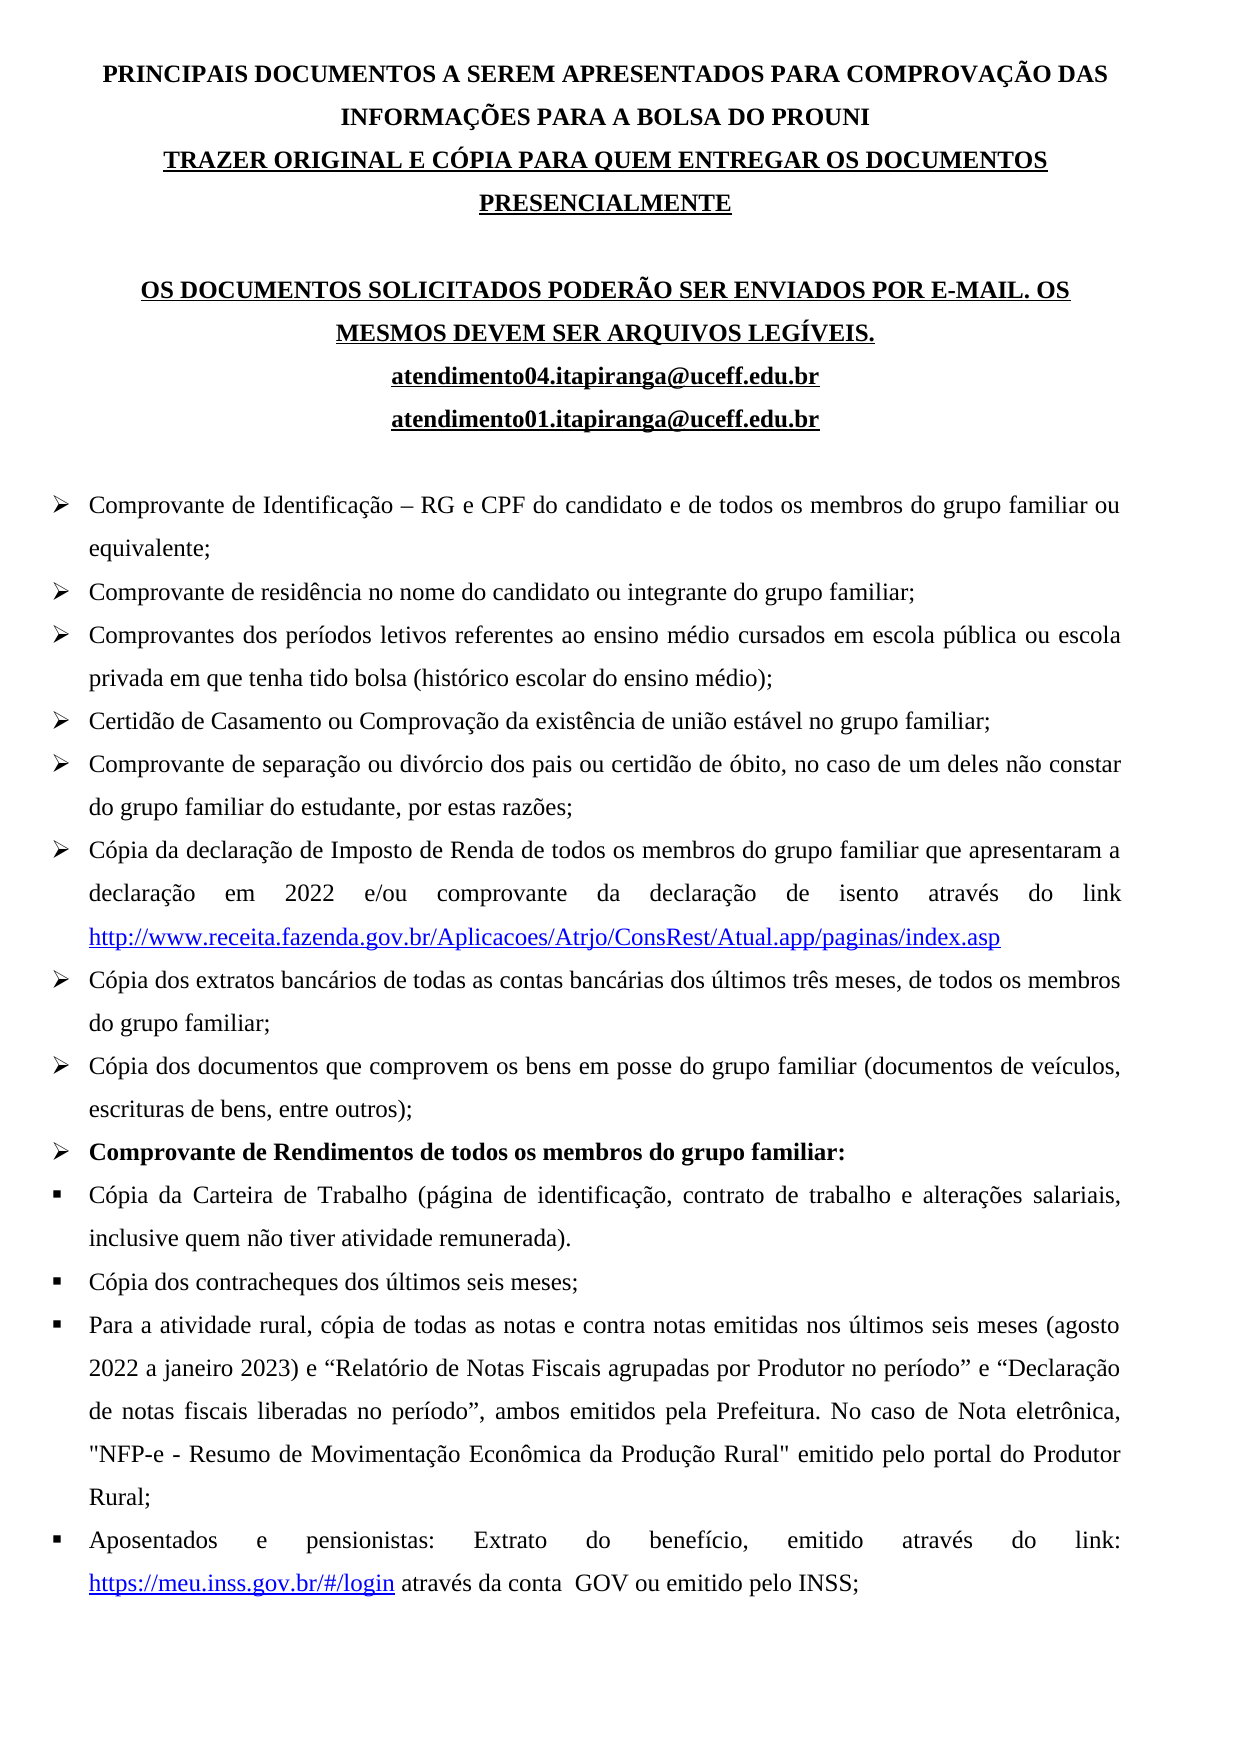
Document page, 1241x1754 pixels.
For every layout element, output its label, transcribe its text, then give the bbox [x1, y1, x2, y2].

list Cópia dos extratos bancários de todas as contas bancárias dos últimos três meses, de todos os membros do grupo familiar; [51, 965, 1122, 1037]
list Comprovante de residência no nome do candidato ou integrante do grupo familiar; [51, 577, 1122, 605]
list Comprovantes dos períodos letivos referentes ao ensino médio cursados em escola pública ou escola privada em que tenha tido bolsa (histórico escolar do ensino médio); [51, 620, 1122, 692]
list Cópia dos documentos que comprovem os bens em posse do grupo familiar (documentos de veículos, escrituras de bens, entre outros); [51, 1051, 1122, 1123]
text OS DOCUMENTOS SOLICITADOS PODERÃO SER ENVIADOS POR E-MAIL. OS MESMOS DEVEM SER ARQUIVOS LEGÍVEIS. [88, 275, 1122, 347]
list Aposentados e pensionistas: Extrato do benefício, emitido através do link: https://meu.inss.gov.br/#/login através da conta GOV ou emitido pelo INSS; [51, 1525, 1122, 1597]
list Cópia da declaração de Imposto de Renda de todos os membros do grupo familiar que apresentaram a declaração em 2022 e/ou comprovante da declaração de isento através do link http://www.receita.fazenda.gov.br/Aplicacoes/Atrjo/ConsRest/Atual.app/paginas/index.asp [51, 835, 1122, 950]
text PRINCIPAIS DOCUMENTOS A SEREM APRESENTADOS PARA COMPROVAÇÃO DAS INFORMAÇÕES PARA A BOLSA DO PROUNI [88, 59, 1122, 131]
list Comprovante de Identificação – RG e CPF do candidato e de todos os membros do grupo familiar ou equivalente; [51, 490, 1122, 562]
list Cópia dos contracheques dos últimos seis meses; [51, 1267, 1122, 1295]
list Para a atividade rural, cópia de todas as notas e contra notas emitidas nos últimos seis meses (agosto 2022 a janeiro 2023) e “Relatório de Notas Fiscais agrupadas por Produtor no período” e “Declaração de notas fiscais liberadas no período”, ambos emitidos pela Prefeitura. No caso de Nota eletrônica, "NFP-e - Resumo de Movimentação Econômica da Produção Rural" emitido pelo portal do Produtor Rural; [51, 1310, 1122, 1511]
list Comprovante de Rendimentos de todos os membros do grupo familiar: [51, 1137, 1122, 1166]
text atendimento04.itapiranga@uceff.edu.br [88, 361, 1122, 390]
list Cópia da Carteira de Trabalho (página de identificação, contrato de trabalho e alterações salariais, inclusive quem não tiver atividade remunerada). [51, 1180, 1122, 1252]
text TRAZER ORIGINAL E CÓPIA PARA QUEM ENTREGAR OS DOCUMENTOS PRESENCIALMENTE [88, 145, 1122, 217]
text atendimento01.itapiranga@uceff.edu.br [88, 404, 1122, 433]
list Certidão de Casamento ou Comprovação da existência de união estável no grupo familiar; [51, 706, 1122, 735]
list Comprovante de separação ou divórcio dos pais ou certidão de óbito, no caso de um deles não constar do grupo familiar do estudante, por estas razões; [51, 749, 1122, 821]
